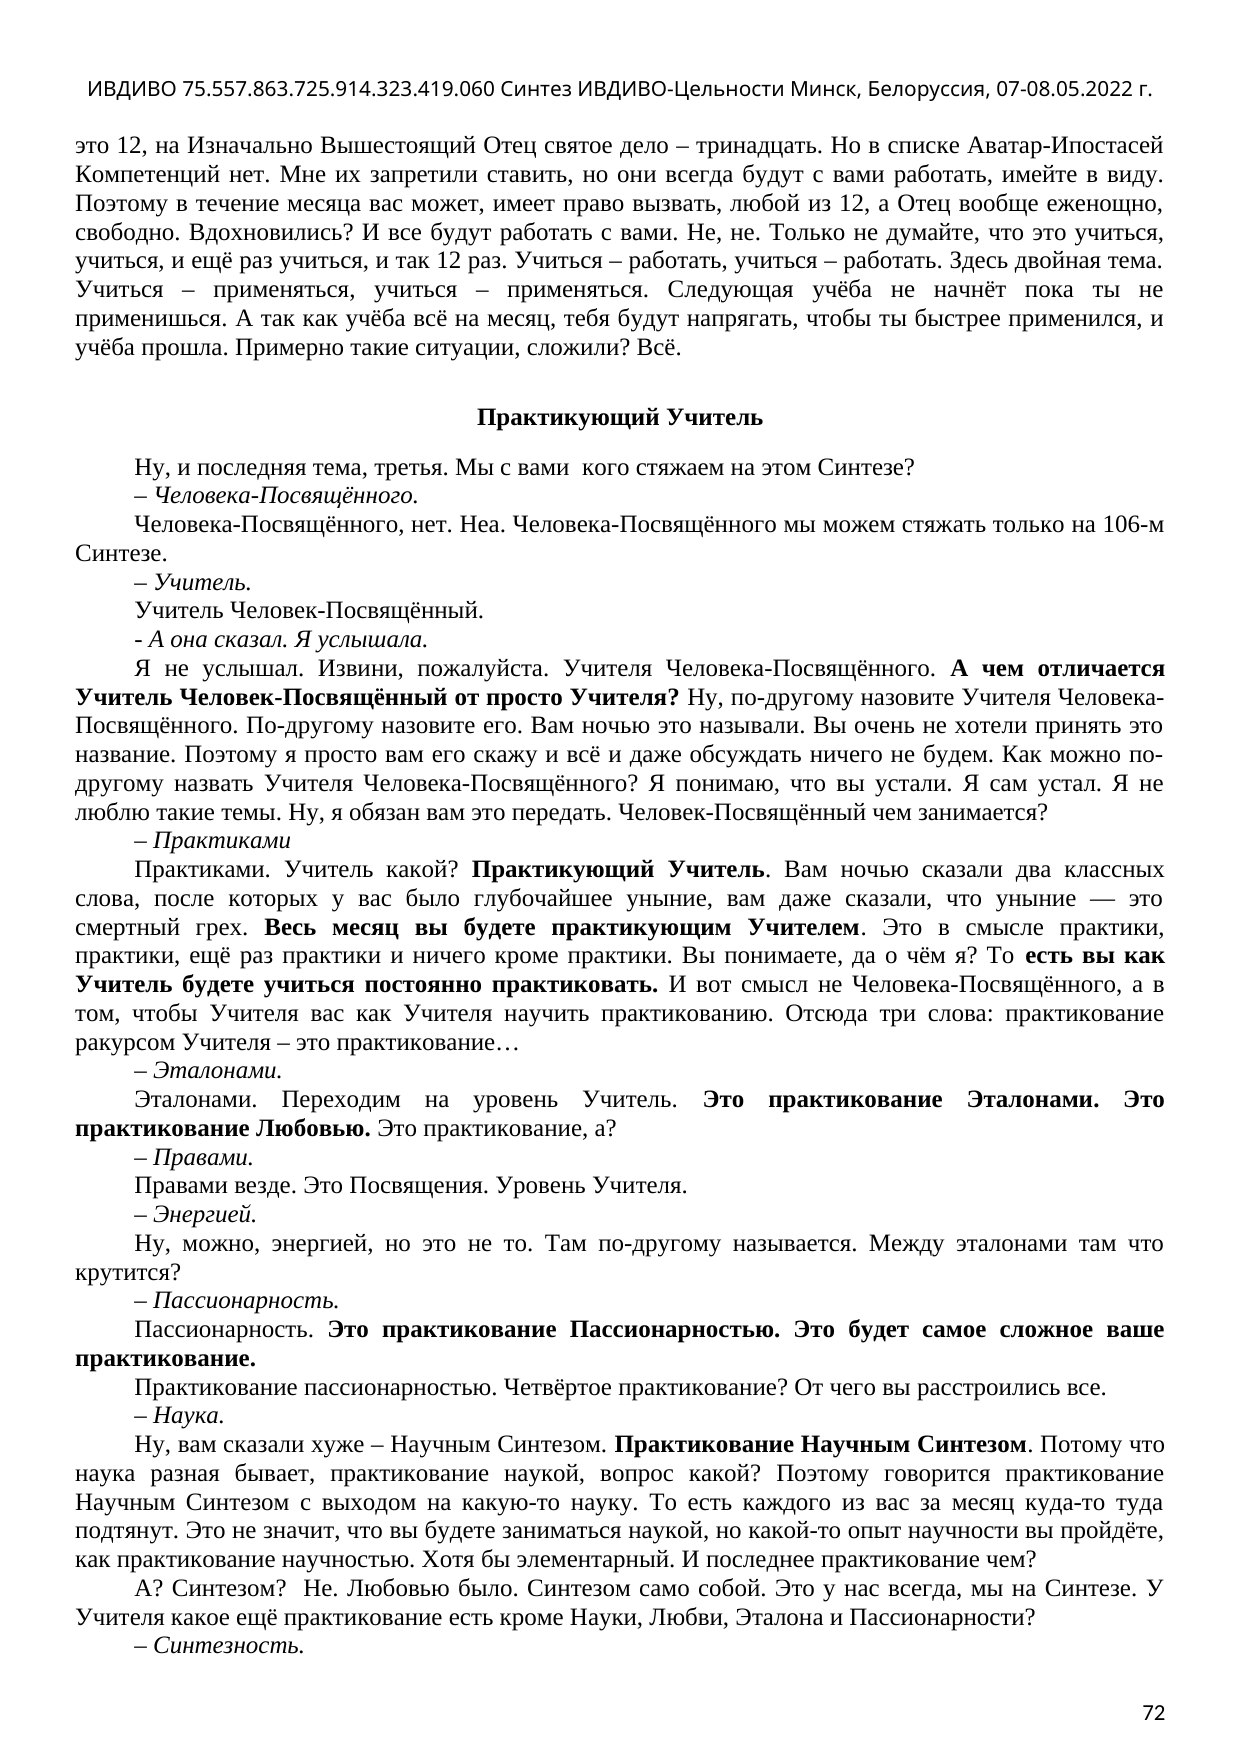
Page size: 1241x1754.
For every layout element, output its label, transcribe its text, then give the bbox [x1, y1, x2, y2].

text – Наука. [75, 1401, 1165, 1429]
text – Пассионарность. [75, 1286, 1165, 1314]
text Эталонами. Переходим на уровень Учитель. Это практикование Эталонами. Это практикование Любовью. Это практикование, а? [75, 1084, 1165, 1142]
text Учитель Человек-Посвящённый. [75, 596, 1165, 624]
text – Учитель. [75, 567, 1165, 596]
text А? Синтезом? Не. Любовью было. Синтезом само собой. Это у нас всегда, мы на Синтезе. У Учителя какое ещё практикование есть кроме Науки, Любви, Эталона и Пассионарности? [75, 1573, 1165, 1631]
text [75, 131, 1165, 361]
text – Правами. [75, 1142, 1165, 1171]
text Ну, можно, энергией, но это не то. Там по-другому называется. Между эталонами там что крутится? [75, 1228, 1165, 1286]
text – Человека-Посвящённого. [75, 481, 1165, 509]
text Правами везде. Это Посвящения. Уровень Учителя. [75, 1171, 1165, 1199]
text Практикование пассионарностью. Четвёртое практикование? От чего вы расстроились все. [75, 1372, 1165, 1401]
text Пассионарность. Это практикование Пассионарностью. Это будет самое сложное ваше практикование. [75, 1314, 1165, 1372]
subtitle Практикующий Учитель [75, 402, 1165, 431]
text – Энергией. [75, 1199, 1165, 1228]
text Ну, вам сказали хуже – Научным Синтезом. Практикование Научным Синтезом. Потому что наука разная бывает, практикование наукой, вопрос какой? Поэтому говорится практикование Научным Синтезом с выходом на какую-то науку. То есть каждого из вас за месяц куда-то туда подтянут. Это не значит, что вы будете заниматься наукой, но какой-то опыт научности вы пройдёте, как практикование научностью. Хотя бы элементарный. И последнее практикование чем? [75, 1429, 1165, 1573]
text – Практиками [75, 826, 1165, 854]
text – Эталонами. [75, 1056, 1165, 1084]
text Ну, и последняя тема, третья. Мы с вами кого стяжаем на этом Синтезе? [75, 452, 1165, 481]
text - А она сказал. Я услышала. [75, 624, 1165, 653]
text – Синтезность. [75, 1631, 1165, 1659]
text Я не услышал. Извини, пожалуйста. Учителя Человека-Посвящённого. А чем отличается Учитель Человек-Посвящённый от просто Учителя? Ну, по-другому назовите Учителя Человека-Посвящённого. По-другому назовите его. Вам ночью это называли. Вы очень не хотели принять это название. Поэтому я просто вам его скажу и всё и даже обсуждать ничего не будем. Как можно по-другому назвать Учителя Человека-Посвящённого? Я понимаю, что вы устали. Я сам устал. Я не люблю такие темы. Ну, я обязан вам это передать. Человек-Посвящённый чем занимается? [75, 653, 1165, 826]
text Человека-Посвящённого, нет. Неа. Человека-Посвящённого мы можем стяжать только на 106-м Синтезе. [75, 509, 1165, 567]
text Практиками. Учитель какой? Практикующий Учитель. Вам ночью сказали два классных слова, после которых у вас было глубочайшее уныние, вам даже сказали, что уныние — это смертный грех. Весь месяц вы будете практикующим Учителем. Это в смысле практики, практики, ещё раз практики и ничего кроме практики. Вы понимаете, да о чём я? То есть вы как Учитель будете учиться постоянно практиковать. И вот смысл не Человека-Посвящённого, а в том, чтобы Учителя вас как Учителя научить практикованию. Отсюда три слова: практикование ракурсом Учителя – это практикование… [75, 854, 1165, 1056]
